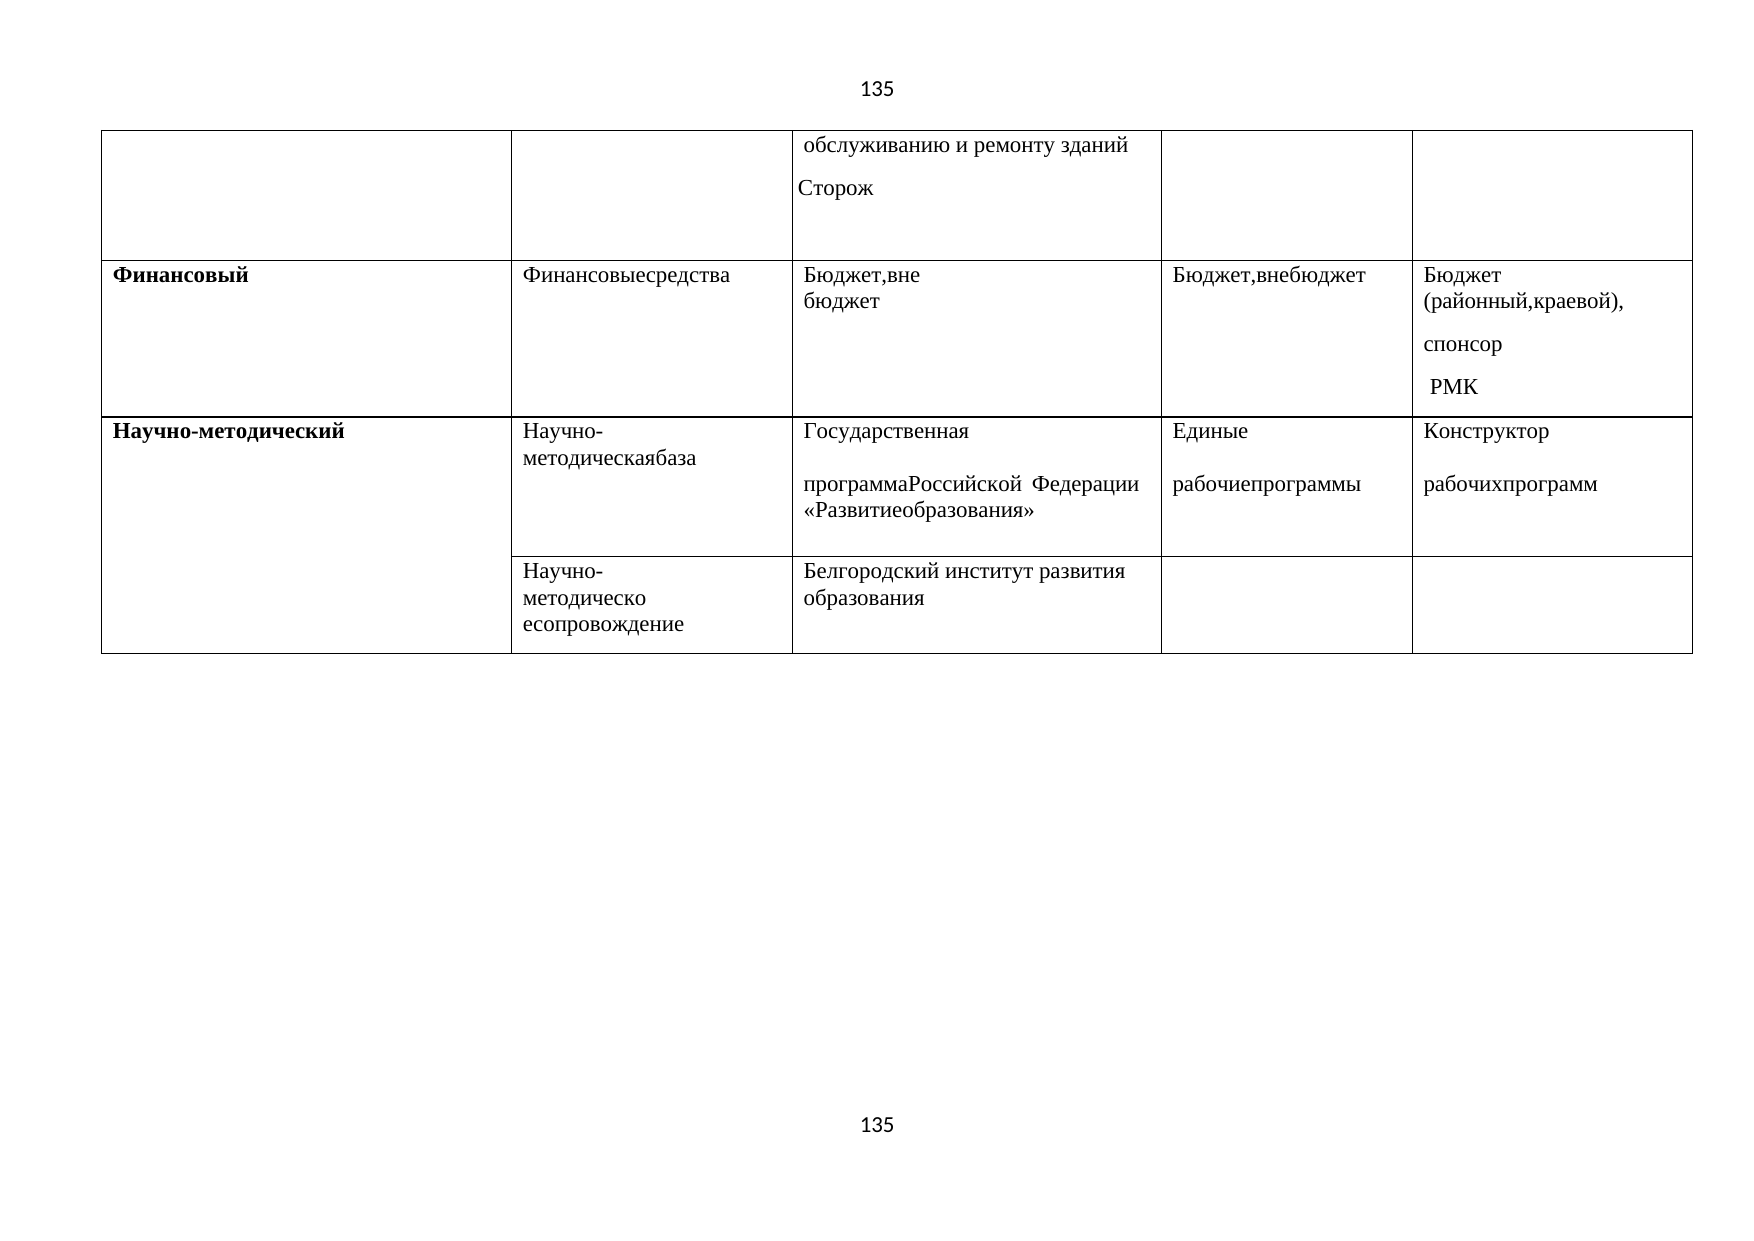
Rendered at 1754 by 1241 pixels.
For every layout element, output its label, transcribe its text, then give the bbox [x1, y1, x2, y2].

table_cell Государственная программаРоссийской Федерации «Развитиеобразования» [793, 418, 1161, 556]
table_cell Бюджет,внебюджет [793, 261, 1161, 416]
table_cell Научно-методическаябаза [512, 418, 792, 556]
table_cell Финансовый [102, 261, 511, 416]
table_cell Конструктор рабочихпрограмм [1413, 418, 1692, 556]
table_cell [1162, 131, 1412, 260]
table_cell [1413, 557, 1692, 653]
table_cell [793, 131, 1161, 260]
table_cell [512, 131, 792, 260]
table_cell Научно-методический [102, 418, 511, 653]
table_cell Бюджет (районный,краевой), спонсор РМК [1413, 261, 1692, 416]
table_cell Научно-методическоесопровождение [512, 557, 792, 653]
table_cell Белгородский институт развития образования [793, 557, 1161, 653]
table_cell Единые рабочиепрограммы [1162, 418, 1412, 556]
table_cell Финансовыесредства [512, 261, 792, 416]
table_cell [1413, 131, 1692, 260]
table_cell [1162, 557, 1412, 653]
table_cell Бюджет,внебюджет [1162, 261, 1412, 416]
